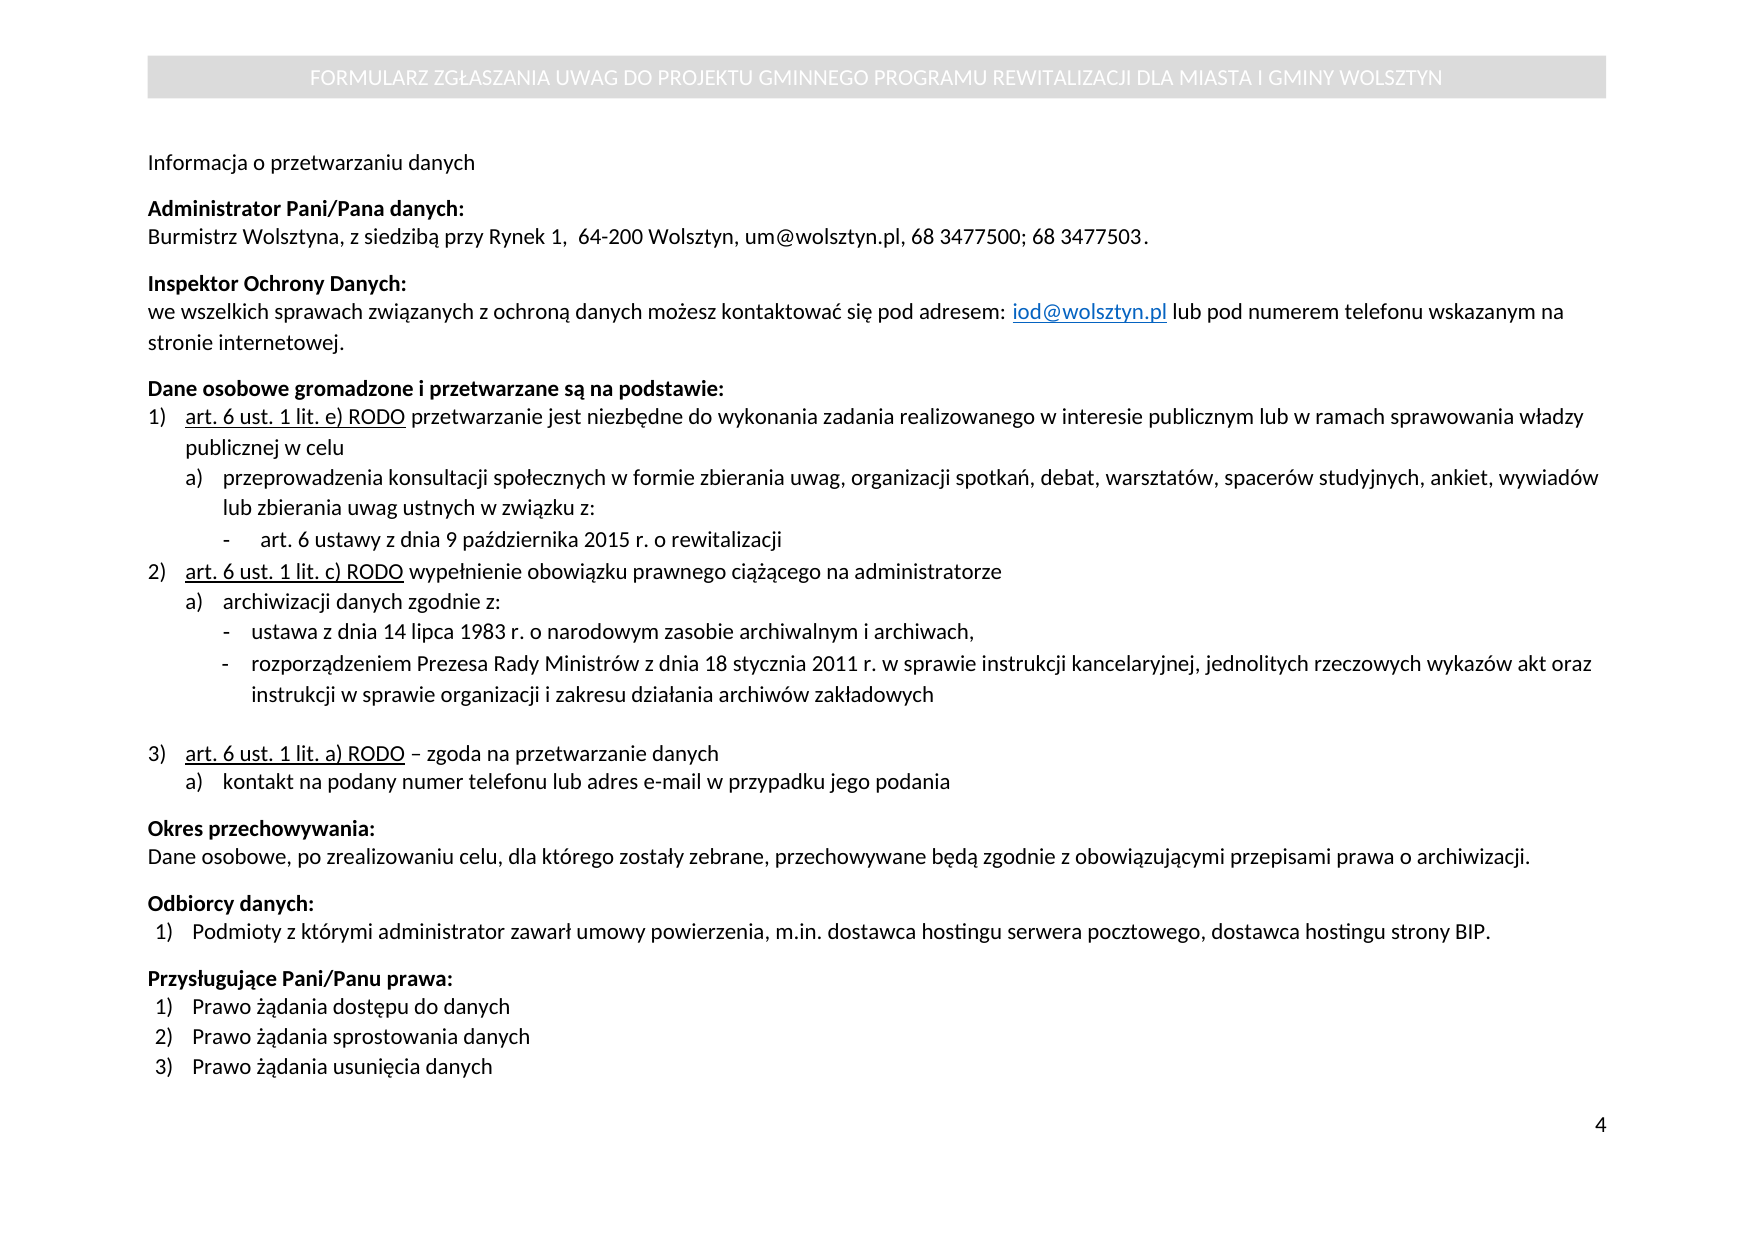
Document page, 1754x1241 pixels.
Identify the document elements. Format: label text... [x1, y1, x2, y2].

list archiwizacji danych zgodnie z: [185, 587, 1606, 615]
text Odbiorcy danych: [148, 889, 1606, 917]
list przeprowadzenia konsultacji społecznych w formie zbierania uwag, organizacji spotkań, debat, warsztatów, spacerów studyjnych, ankiet, wywiadów lub zbierania uwag ustnych w związku z: [185, 463, 1606, 521]
list art. 6 ust. 1 lit. e) RODO przetwarzanie jest niezbędne do wykonania zadania realizowanego w interesie publicznym lub w ramach sprawowania władzy publicznej w celu [148, 402, 1606, 461]
list rozporządzeniem Prezesa Rady Ministrów z dnia 18 stycznia 2011 r. w sprawie instrukcji kancelaryjnej, jednolitych rzeczowych wykazów akt oraz instrukcji w sprawie organizacji i zakresu działania archiwów zakładowych [221, 647, 1606, 708]
list Podmioty z którymi administrator zawarł umowy powierzenia, m.in. dostawca hostingu serwera pocztowego, dostawca hostingu strony BIP. [154, 917, 1606, 945]
text Informacja o przetwarzaniu danych [148, 148, 1606, 176]
text we wszelkich sprawach związanych z ochroną danych możesz kontaktować się pod adresem: iod@wolsztyn.pl lub pod numerem telefonu wskazanym na stronie internetowej. [148, 297, 1606, 356]
list art. 6 ust. 1 lit. a) RODO – zgoda na przetwarzanie danych [148, 739, 1606, 767]
list ustawa z dnia 14 lipca 1983 r. o narodowym zasobie archiwalnym i archiwach, [223, 615, 1606, 647]
text Przysługujące Pani/Panu prawa: [148, 964, 1606, 992]
text Dane osobowe, po zrealizowaniu celu, dla którego zostały zebrane, przechowywane będą zgodnie z obowiązującymi przepisami prawa o archiwizacji. [148, 842, 1606, 870]
text Dane osobowe gromadzone i przetwarzane są na podstawie: [148, 374, 1606, 402]
list Prawo żądania usunięcia danych [154, 1052, 1606, 1081]
list art. 6 ustawy z dnia 9 października 2015 r. o rewitalizacji [223, 523, 1606, 554]
list Prawo żądania sprostowania danych [154, 1022, 1606, 1050]
text Burmistrz Wolsztyna, z siedzibą przy Rynek 1, 64-200 Wolsztyn, um@wolsztyn.pl, 68 3477500; 68 3477503. [148, 222, 1606, 251]
list Prawo żądania dostępu do danych [154, 992, 1606, 1020]
list art. 6 ust. 1 lit. c) RODO wypełnienie obowiązku prawnego ciążącego na administratorze [148, 557, 1606, 585]
list kontakt na podany numer telefonu lub adres e-mail w przypadku jego podania [185, 767, 1606, 795]
text Okres przechowywania: [148, 814, 1606, 842]
text Administrator Pani/Pana danych: [148, 194, 1606, 222]
text Inspektor Ochrony Danych: [148, 269, 1606, 297]
